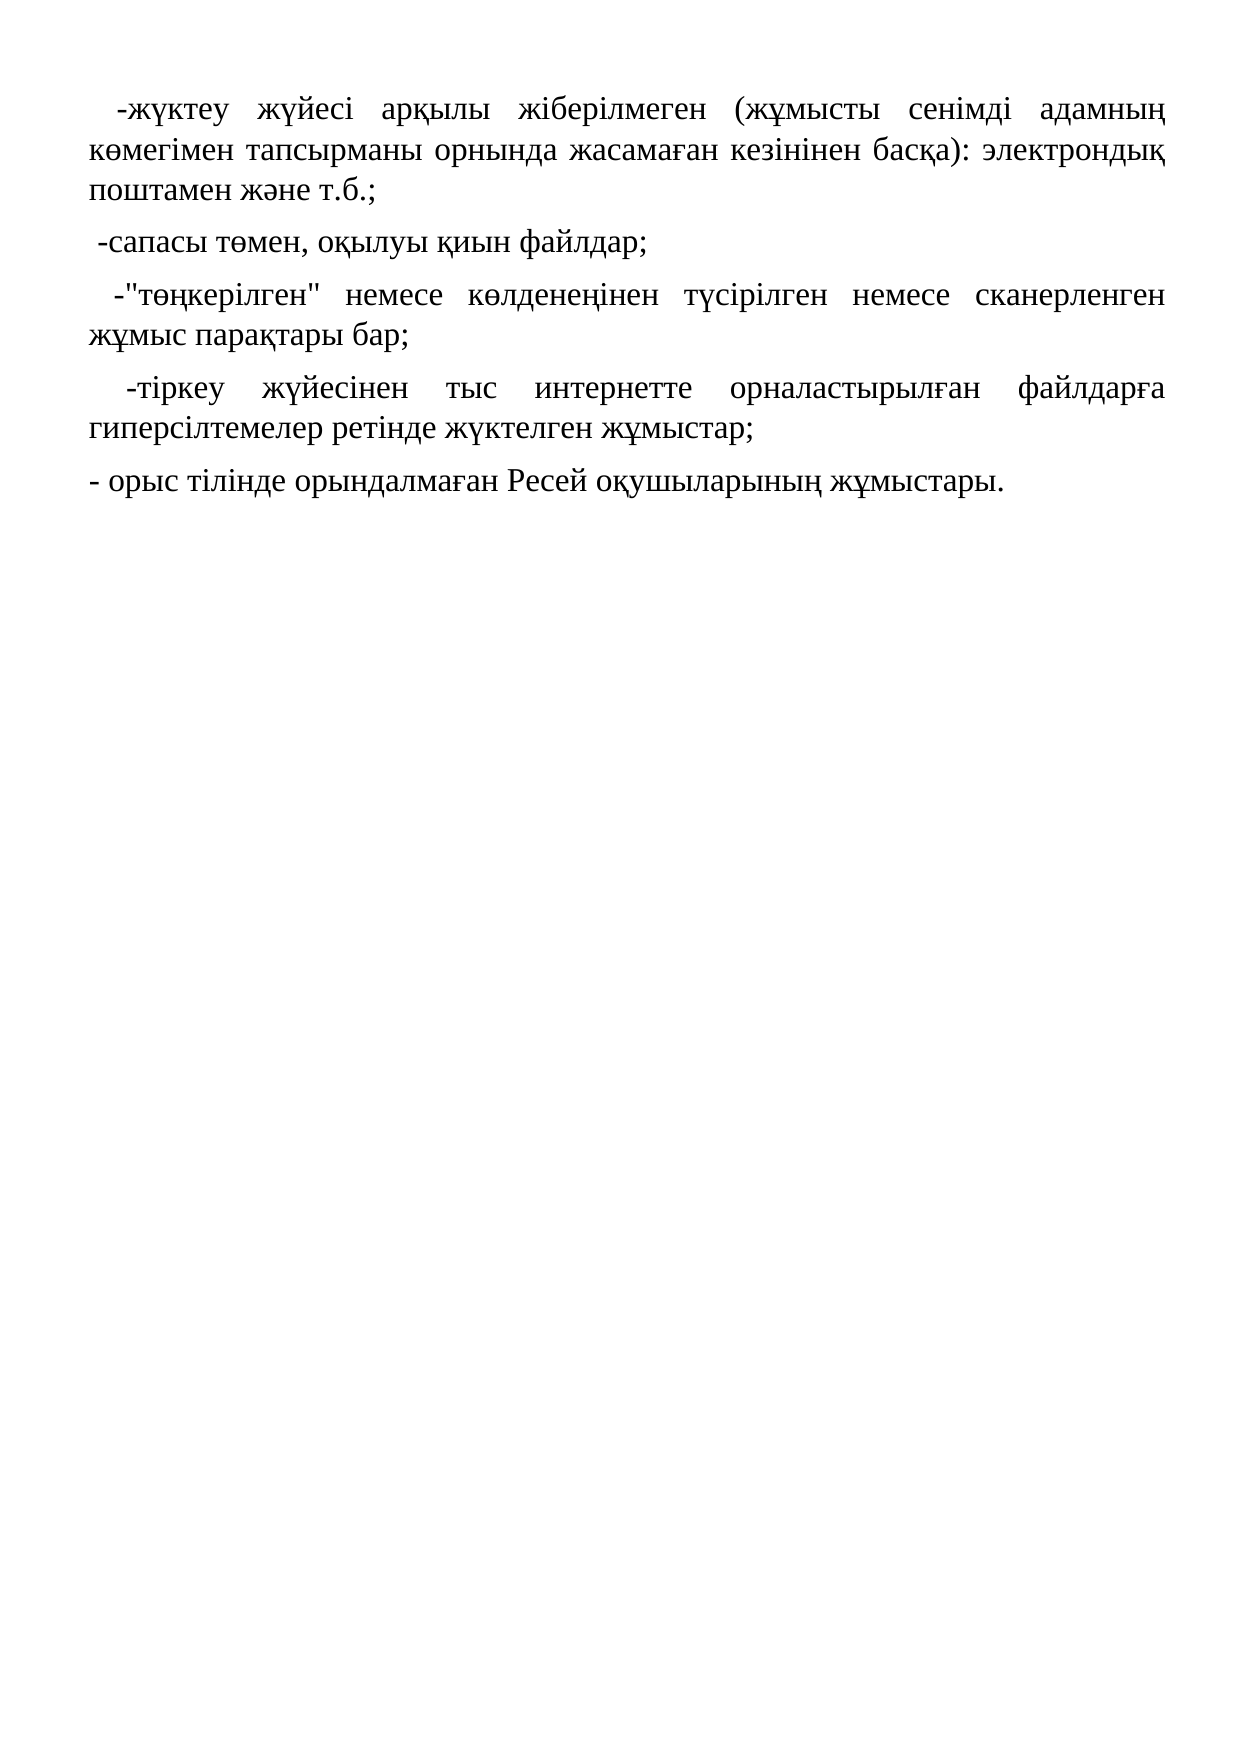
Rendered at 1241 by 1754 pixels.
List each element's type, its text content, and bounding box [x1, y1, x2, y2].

text -жүктеу жүйесі арқылы жіберілмеген (жұмысты сенімді адамның көмегімен тапсырманы орнында жасамаған кезінінен басқа): электрондық поштамен және т.б.; [89, 89, 1167, 207]
text -сапасы төмен, оқылуы қиын файлдар; [89, 222, 1167, 260]
text - орыс тілінде орындалмаған Ресей оқушыларының жұмыстары. [89, 460, 1167, 499]
text -тіркеу жүйесінен тыс интернетте орналастырылған файлдарға гиперсілтемелер ретінде жүктелген жұмыстар; [89, 367, 1167, 446]
text -"төңкерілген" немесе көлденеңінен түсірілген немесе сканерленген жұмыс парақтары бар; [89, 274, 1167, 353]
